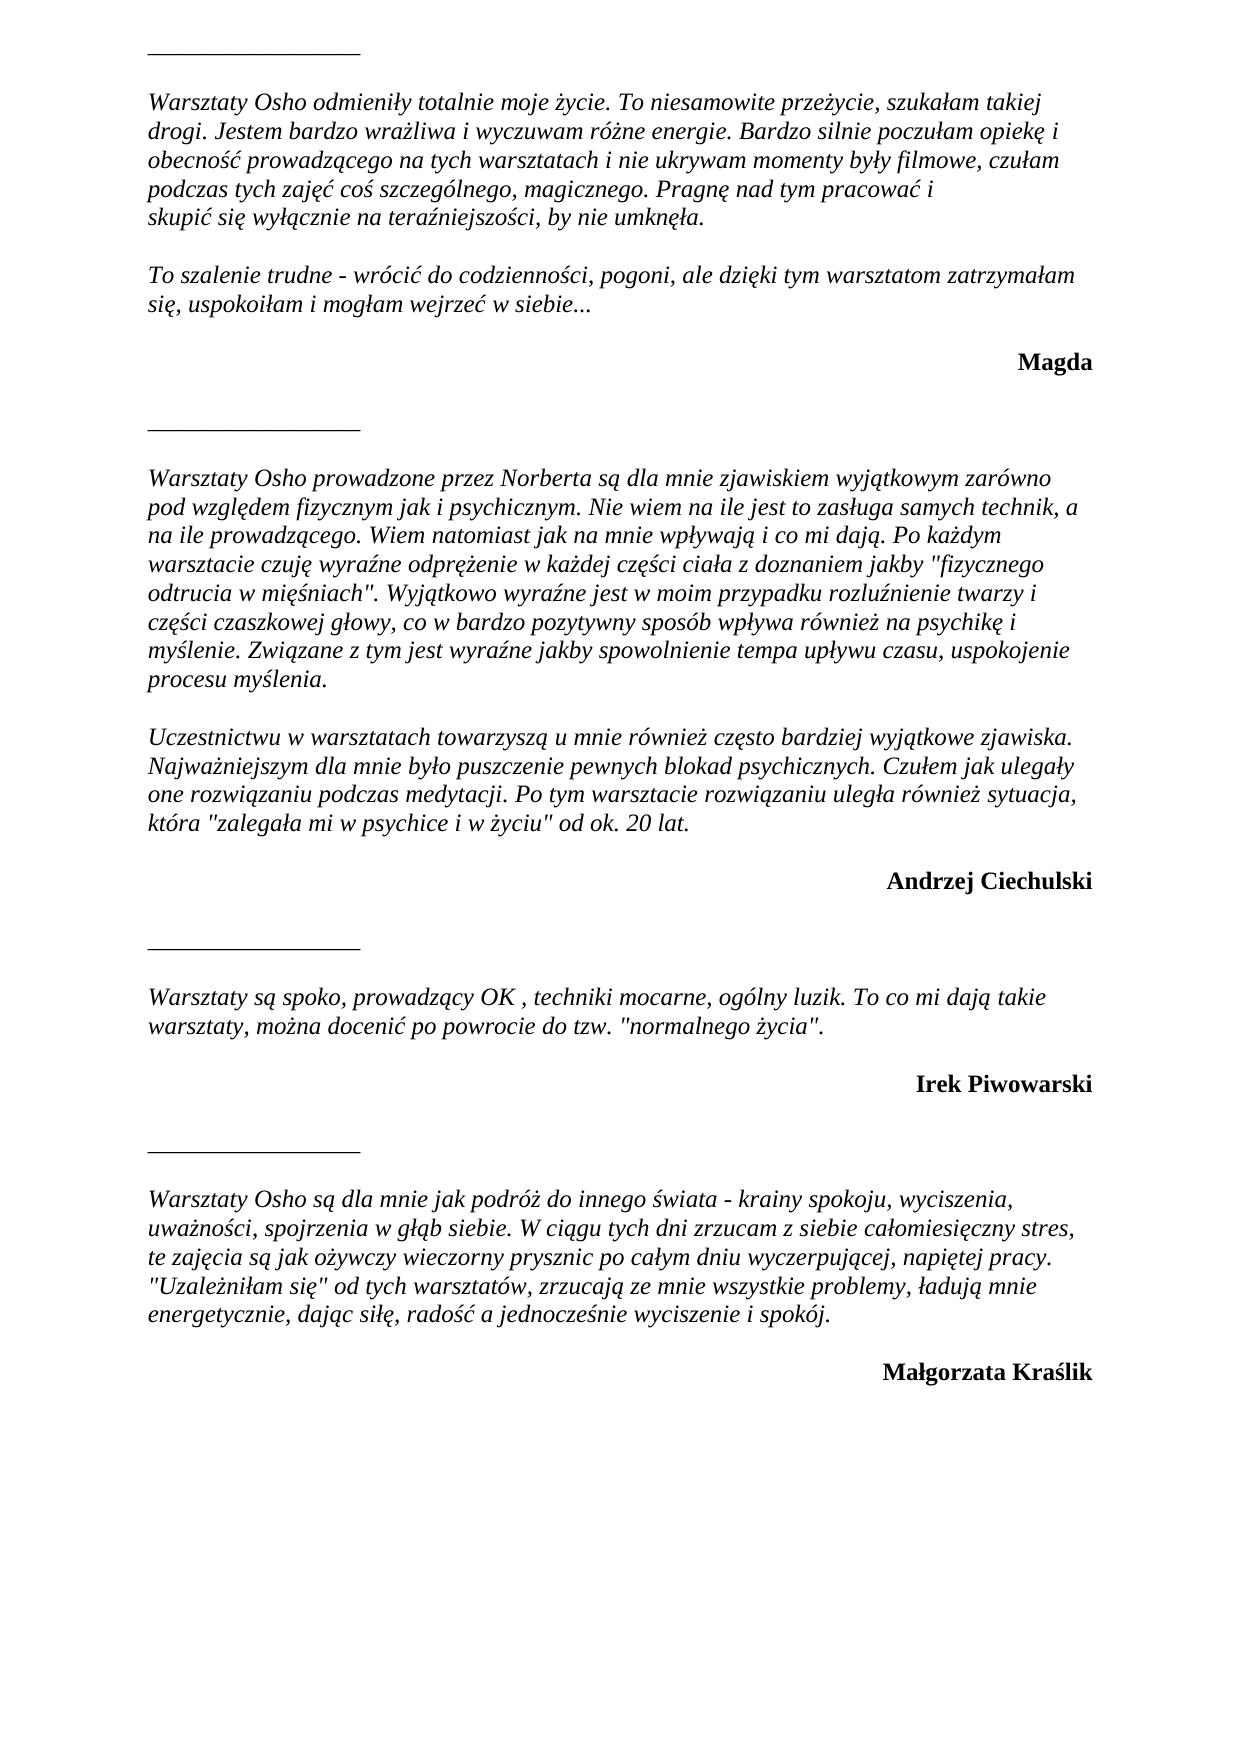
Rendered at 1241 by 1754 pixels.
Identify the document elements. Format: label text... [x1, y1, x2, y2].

text Warsztaty Osho prowadzone przez Norberta są dla mnie zjawiskiem wyjątkowym zarówno pod względem fizycznym jak i psychicznym. Nie wiem na ile jest to zasługa samych technik, a na ile prowadzącego. Wiem natomiast jak na mnie wpływają i co mi dają. Po każdym warsztacie czuję wyraźne odprężenie w każdej części ciała z doznaniem jakby "fizycznego odtrucia w mięśniach". Wyjątkowo wyraźne jest w moim przypadku rozluźnienie twarzy i części czaszkowej głowy, co w bardzo pozytywny sposób wpływa również na psychikę i myślenie. Związane z tym jest wyraźne jakby spowolnienie tempa upływu czasu, uspokojenie procesu myślenia. [148, 463, 1093, 693]
text _________________ [148, 29, 1093, 58]
text _________________ [148, 405, 1093, 434]
text _________________ [148, 924, 1093, 953]
text Małgorzata Kraślik [148, 1357, 1093, 1386]
text Irek Piwowarski [148, 1069, 1093, 1097]
text Andrzej Ciechulski [148, 866, 1093, 895]
text Magda [148, 347, 1093, 376]
text _________________ [148, 1127, 1093, 1155]
text Uczestnictwu w warsztatach towarzyszą u mnie również często bardziej wyjątkowe zjawiska. Najważniejszym dla mnie było puszczenie pewnych blokad psychicznych. Czułem jak ulegały one rozwiązaniu podczas medytacji. Po tym warsztacie rozwiązaniu uległa również sytuacja, która "zalegała mi w psychice i w życiu" od ok. 20 lat. [148, 722, 1093, 837]
text Warsztaty są spoko, prowadzący OK , techniki mocarne, ogólny luzik. To co mi dają takie warsztaty, można docenić po powrocie do tzw. "normalnego życia". [148, 982, 1093, 1039]
text To szalenie trudne - wrócić do codzienności, pogoni, ale dzięki tym warsztatom zatrzymałam się, uspokoiłam i mogłam wejrzeć w siebie... [148, 260, 1093, 318]
text Warsztaty Osho są dla mnie jak podróż do innego świata - krainy spokoju, wyciszenia, uważności, spojrzenia w głąb siebie. W ciągu tych dni zrzucam z siebie całomiesięczny stres, te zajęcia są jak ożywczy wieczorny prysznic po całym dniu wyczerpującej, napiętej pracy. "Uzależniłam się" od tych warsztatów, zrzucają ze mnie wszystkie problemy, ładują mnie energetycznie, dając siłę, radość a jednocześnie wyciszenie i spokój. [148, 1184, 1093, 1328]
text Warsztaty Osho odmieniły totalnie moje życie. To niesamowite przeżycie, szukałam takiej drogi. Jestem bardzo wrażliwa i wyczuwam różne energie. Bardzo silnie poczułam opiekę i obecność prowadzącego na tych warsztatach i nie ukrywam momenty były filmowe, czułam podczas tych zajęć coś szczególnego, magicznego. Pragnę nad tym pracować i skupić się wyłącznie na teraźniejszości, by nie umknęła. [148, 87, 1093, 231]
